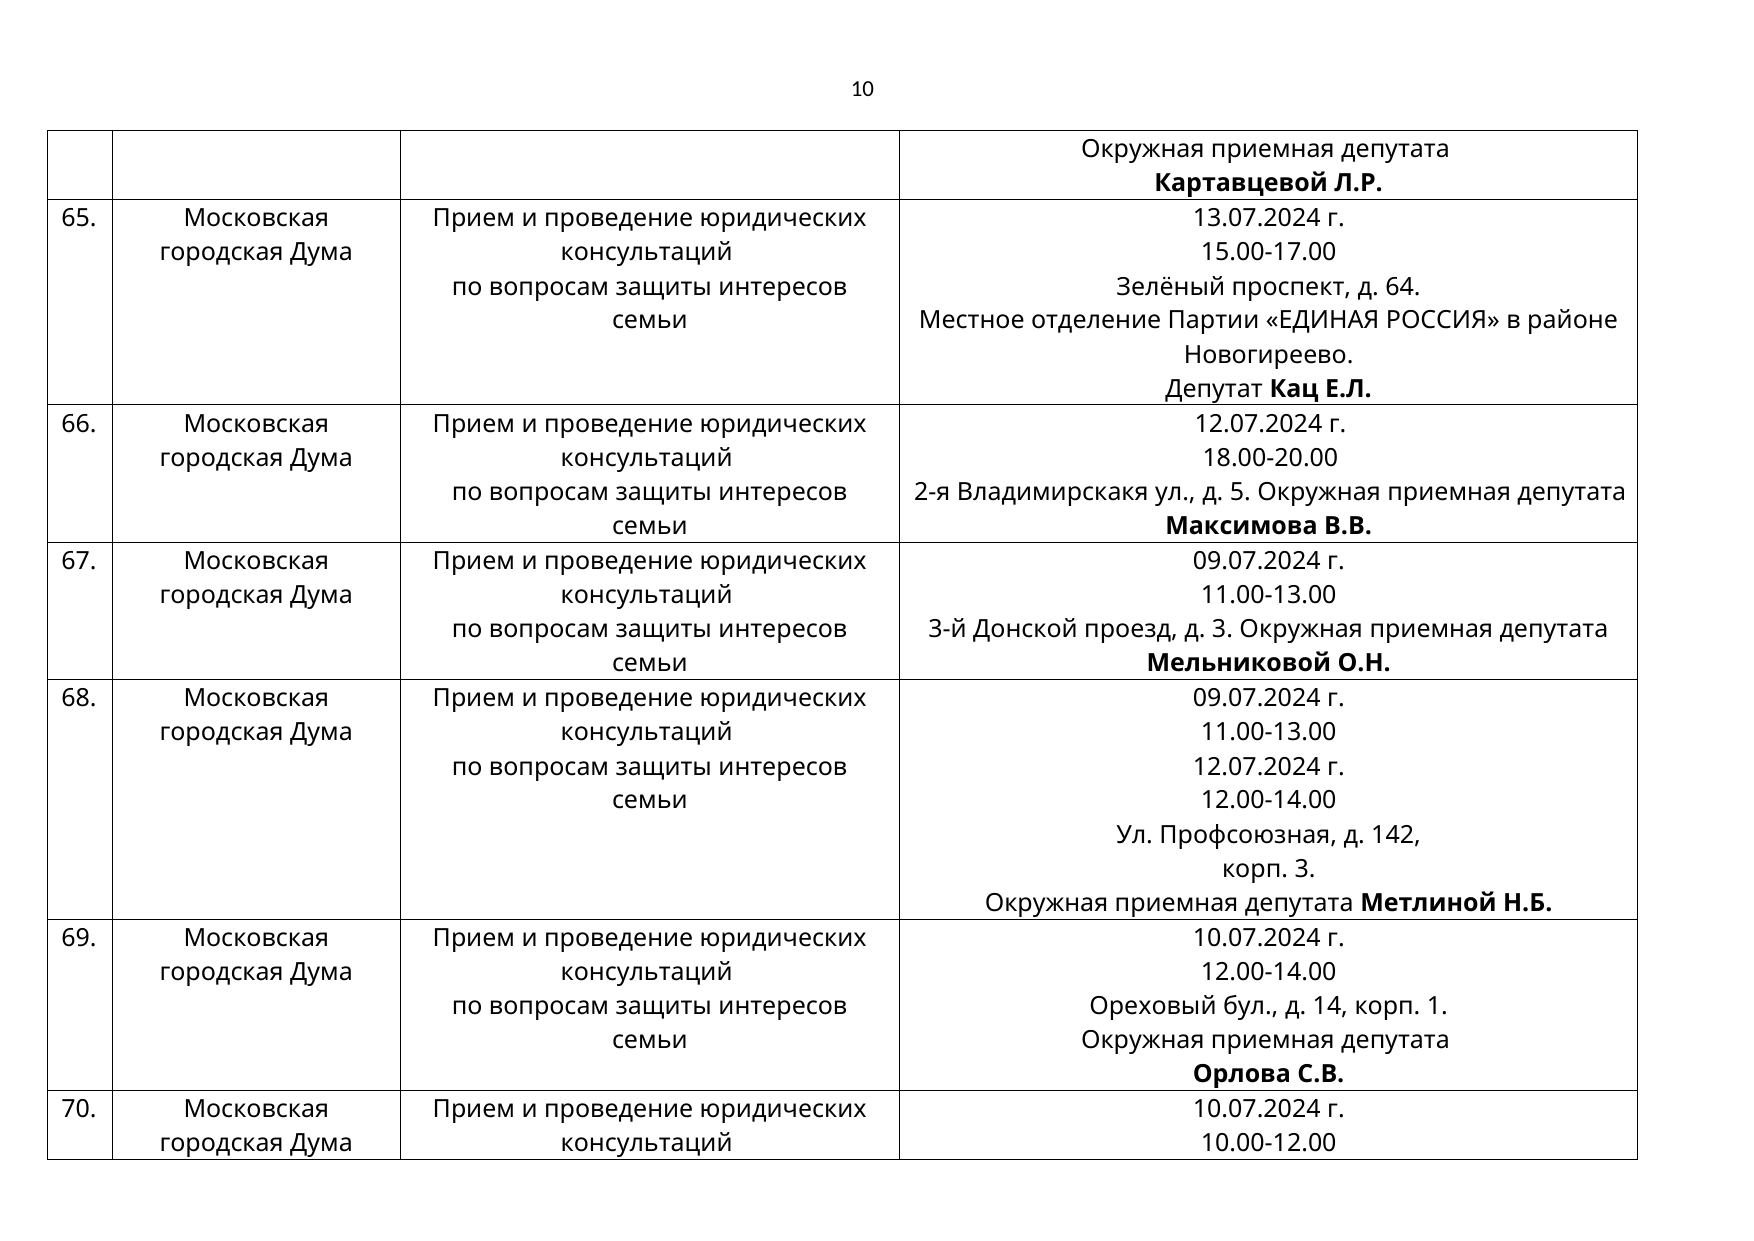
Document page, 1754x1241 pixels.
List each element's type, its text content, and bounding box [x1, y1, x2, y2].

table_cell Прием и проведение юридических консультаций по вопросам защиты интересов семьи [401, 200, 899, 404]
table_cell Московская городская Дума [113, 543, 400, 679]
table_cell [401, 131, 899, 199]
table_cell Прием и проведение юридических консультаций по вопросам защиты интересов семьи [401, 920, 899, 1090]
table_cell [48, 680, 112, 918]
table_cell 13.07.2024 г. 15.00-17.00 Зелёный проспект, д. 64. Местное отделение Партии «ЕДИНАЯ РОССИЯ» в районе Новогиреево. Депутат Кац Е.Л. [900, 200, 1637, 404]
table_cell 09.07.2024 г. 11.00-13.00 12.07.2024 г. 12.00-14.00 Ул. Профсоюзная, д. 142, корп. 3. Окружная приемная депутата Метлиной Н.Б. [900, 680, 1637, 918]
table_cell Прием и проведение юридических консультаций по вопросам защиты интересов семьи [401, 405, 899, 542]
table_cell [900, 1091, 1637, 1159]
table_cell Московская городская Дума [113, 920, 400, 1090]
table_cell 09.07.2024 г. 11.00-13.00 3-й Донской проезд, д. 3. Окружная приемная депутата Мельниковой О.Н. [900, 543, 1637, 679]
table_cell [48, 920, 112, 1090]
table_cell Прием и проведение юридических консультаций по вопросам защиты интересов семьи [401, 680, 899, 918]
table_cell [48, 131, 112, 199]
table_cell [113, 1091, 400, 1159]
table_cell Московская городская Дума [113, 405, 400, 542]
table_cell 10.07.2024 г. 12.00-14.00 Ореховый бул., д. 14, корп. 1. Окружная приемная депутата Орлова С.В. [900, 920, 1637, 1090]
table_cell [48, 200, 112, 404]
table_cell Московская городская Дума [113, 200, 400, 404]
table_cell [900, 131, 1637, 199]
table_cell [401, 1091, 899, 1159]
table_cell Прием и проведение юридических консультаций по вопросам защиты интересов семьи [401, 543, 899, 679]
table_cell [48, 405, 112, 542]
table_cell Московская городская Дума [113, 680, 400, 918]
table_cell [113, 131, 400, 199]
table_cell 12.07.2024 г. 18.00-20.00 2-я Владимирскакя ул., д. 5. Окружная приемная депутата Максимова В.В. [900, 405, 1637, 542]
table_cell [48, 1091, 112, 1159]
table_cell [48, 543, 112, 679]
